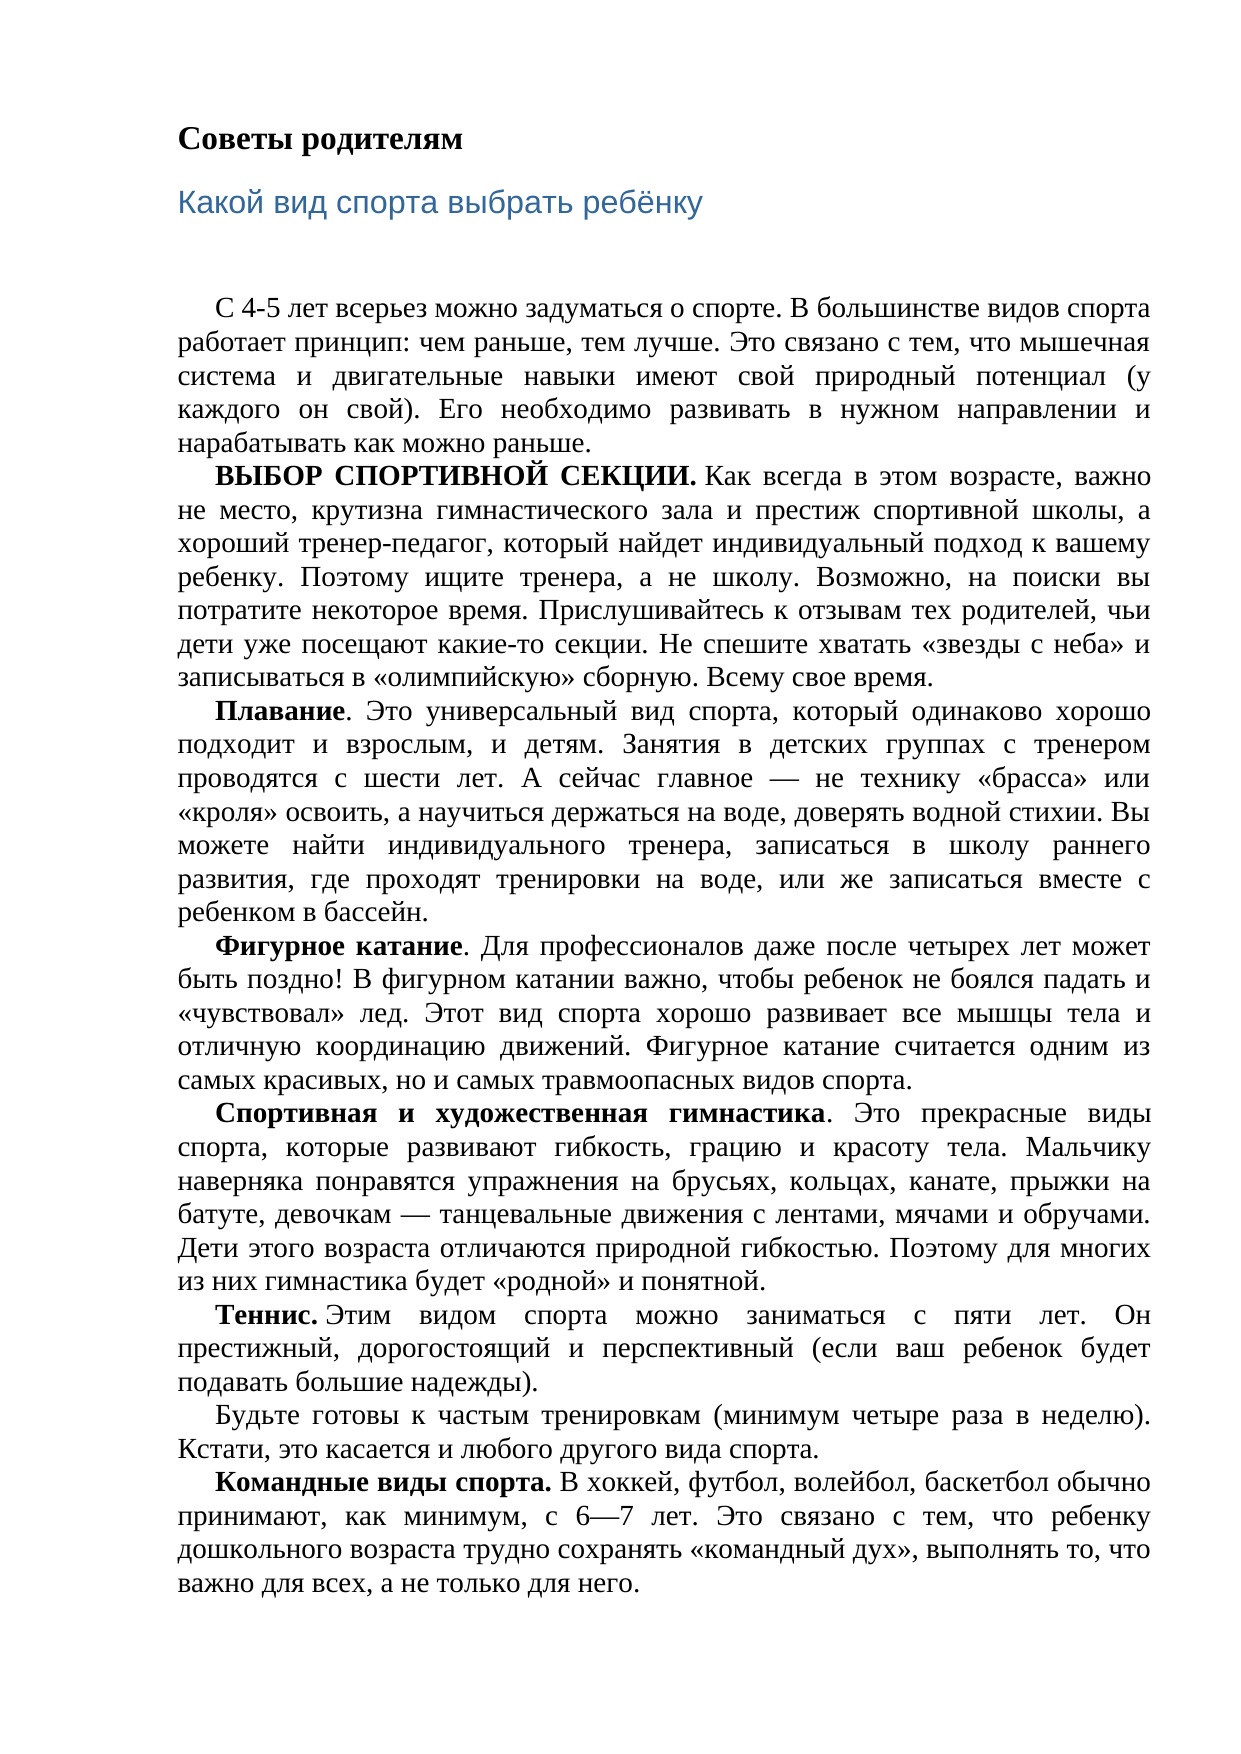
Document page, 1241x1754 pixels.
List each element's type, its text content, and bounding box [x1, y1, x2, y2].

text Какой вид спорта выбрать ребёнку [177, 183, 1152, 220]
text Теннис. Этим видом спорта можно заниматься с пяти лет. Он престижный, дорогостоящий и перспективный (если ваш ребенок будет подавать большие надежды). [177, 1297, 1152, 1397]
text Спортивная и художественная гимнастика. Это прекрасные виды спорта, которые развивают гибкость, грацию и красоту тела. Мальчику наверняка понравятся упражнения на брусьях, кольцах, канате, прыжки на батуте, девочкам — танцевальные движения с лентами, мячами и обручами. Дети этого возраста отличаются природной гибкостью. Поэтому для многих из них гимнастика будет «родной» и понятной. [177, 1096, 1152, 1297]
text С 4-5 лет всерьез можно задуматься о спорте. В большинстве видов спорта работает принцип: чем раньше, тем лучше. Это связано с тем, что мышечная система и двигательные навыки имеют свой природный потенциал (у каждого он свой). Его необходимо развивать в нужном направлении и нарабатывать как можно раньше. [177, 291, 1152, 458]
text Фигурное катание. Для профессионалов даже после четырех лет может быть поздно! В фигурном катании важно, чтобы ребенок не боялся падать и «чувствовал» лед. Этот вид спорта хорошо развивает все мышцы тела и отличную координацию движений. Фигурное катание считается одним из самых красивых, но и самых травмоопасных видов спорта. [177, 928, 1152, 1096]
text Плавание. Это универсальный вид спорта, который одинаково хорошо подходит и взрослым, и детям. Занятия в детских группах с тренером проводятся с шести лет. А сейчас главное — не технику «брасса» или «кроля» освоить, а научиться держаться на воде, доверять водной стихии. Вы можете найти индивидуального тренера, записаться в школу раннего развития, где проходят тренировки на воде, или же записаться вместе с ребенком в бассейн. [177, 693, 1152, 928]
text ВЫБОР СПОРТИВНОЙ СЕКЦИИ. Как всегда в этом возрасте, важно не место, крутизна гимнастического зала и престиж спортивной школы, а хороший тренер-педагог, который найдет индивидуальный подход к вашему ребенку. Поэтому ищите тренера, а не школу. Возможно, на поиски вы потратите некоторое время. Прислушивайтесь к отзывам тех родителей, чьи дети уже посещают какие-то секции. Не спешите хватать «звезды с неба» и записываться в «олимпийскую» сборную. Всему свое время. [177, 458, 1152, 693]
text Командные виды спорта. В хоккей, футбол, волейбол, баскетбол обычно принимают, как минимум, с 6—7 лет. Это связано с тем, что ребенку дошкольного возраста трудно сохранять «командный дух», выполнять то, что важно для всех, а не только для него. [177, 1464, 1152, 1599]
text Советы родителям [177, 118, 1152, 156]
text Будьте готовы к частым тренировкам (минимум четыре раза в неделю). Кстати, это касается и любого другого вида спорта. [177, 1397, 1152, 1464]
